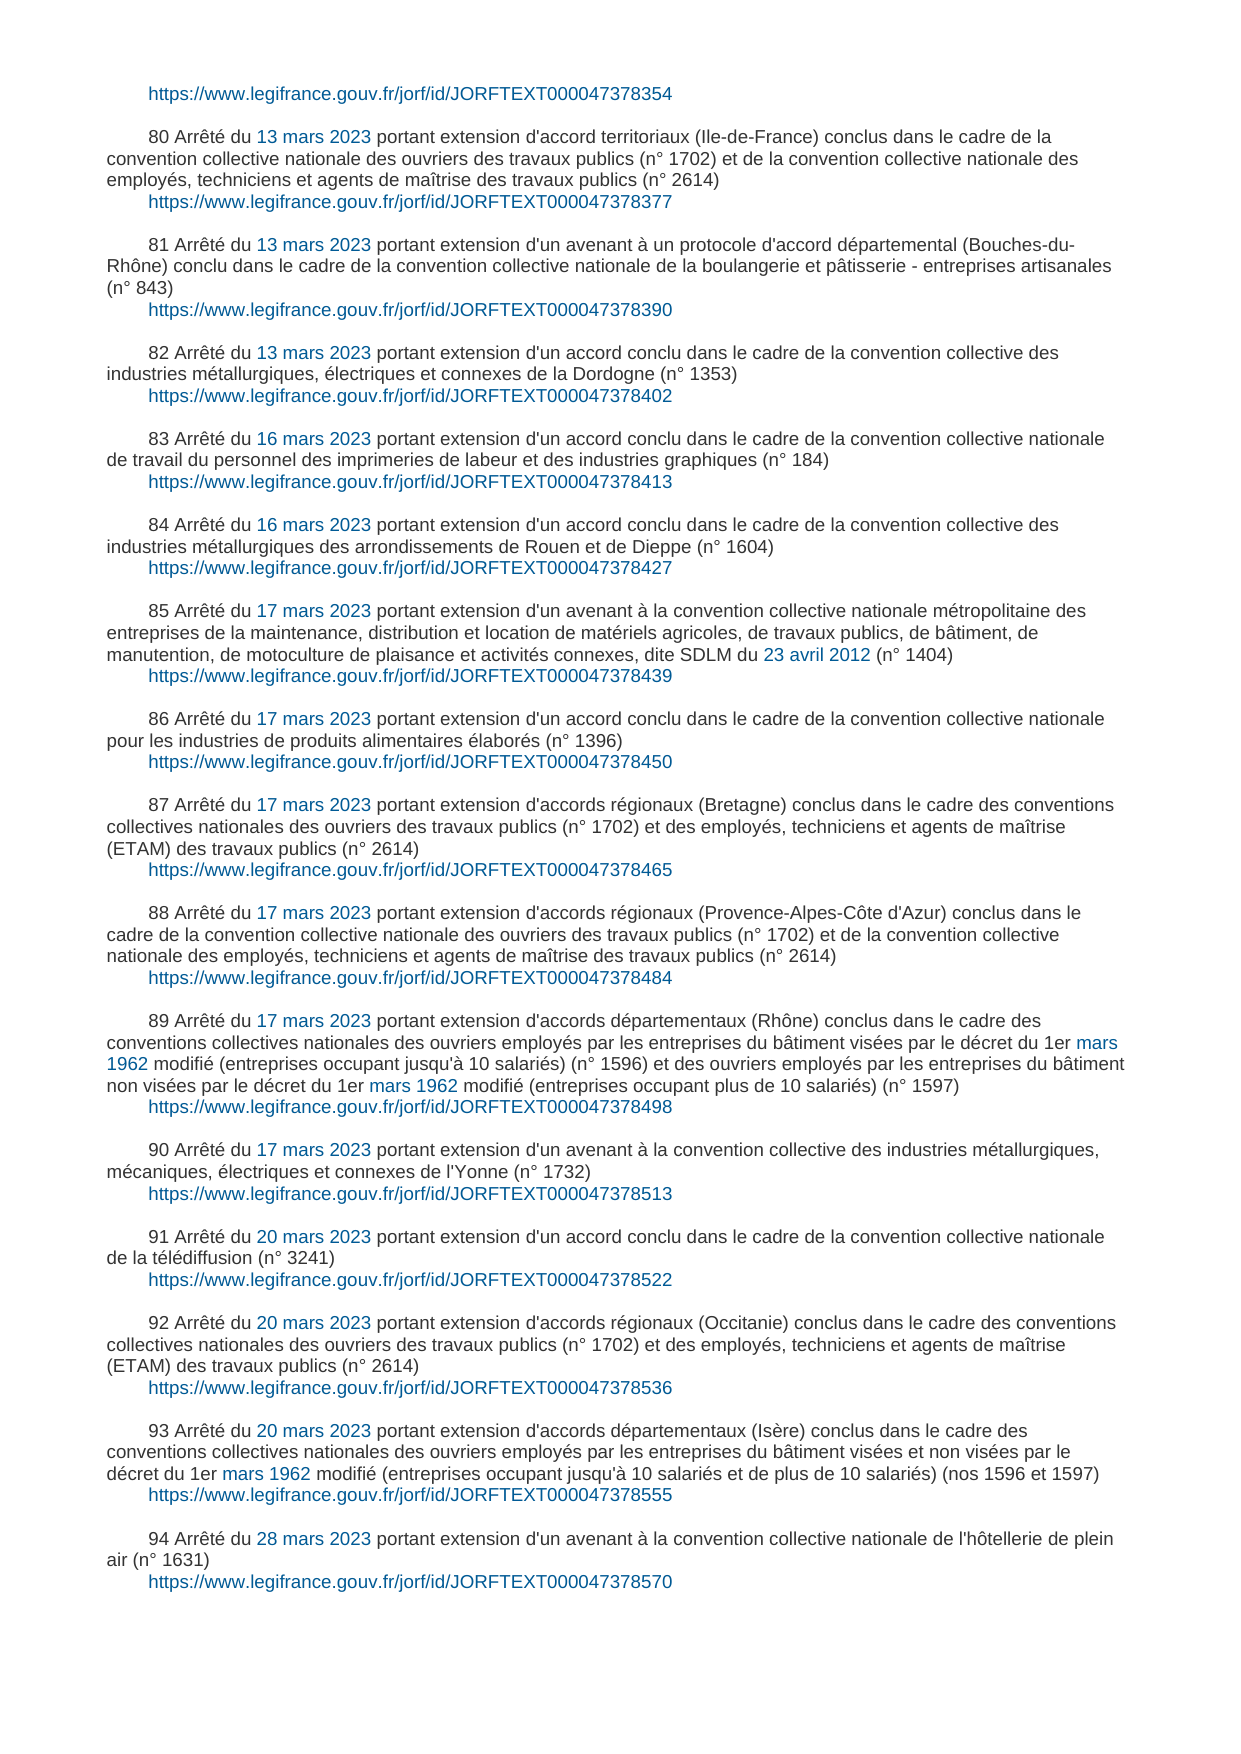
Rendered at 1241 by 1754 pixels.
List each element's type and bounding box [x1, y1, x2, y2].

text [106, 83, 1128, 1592]
